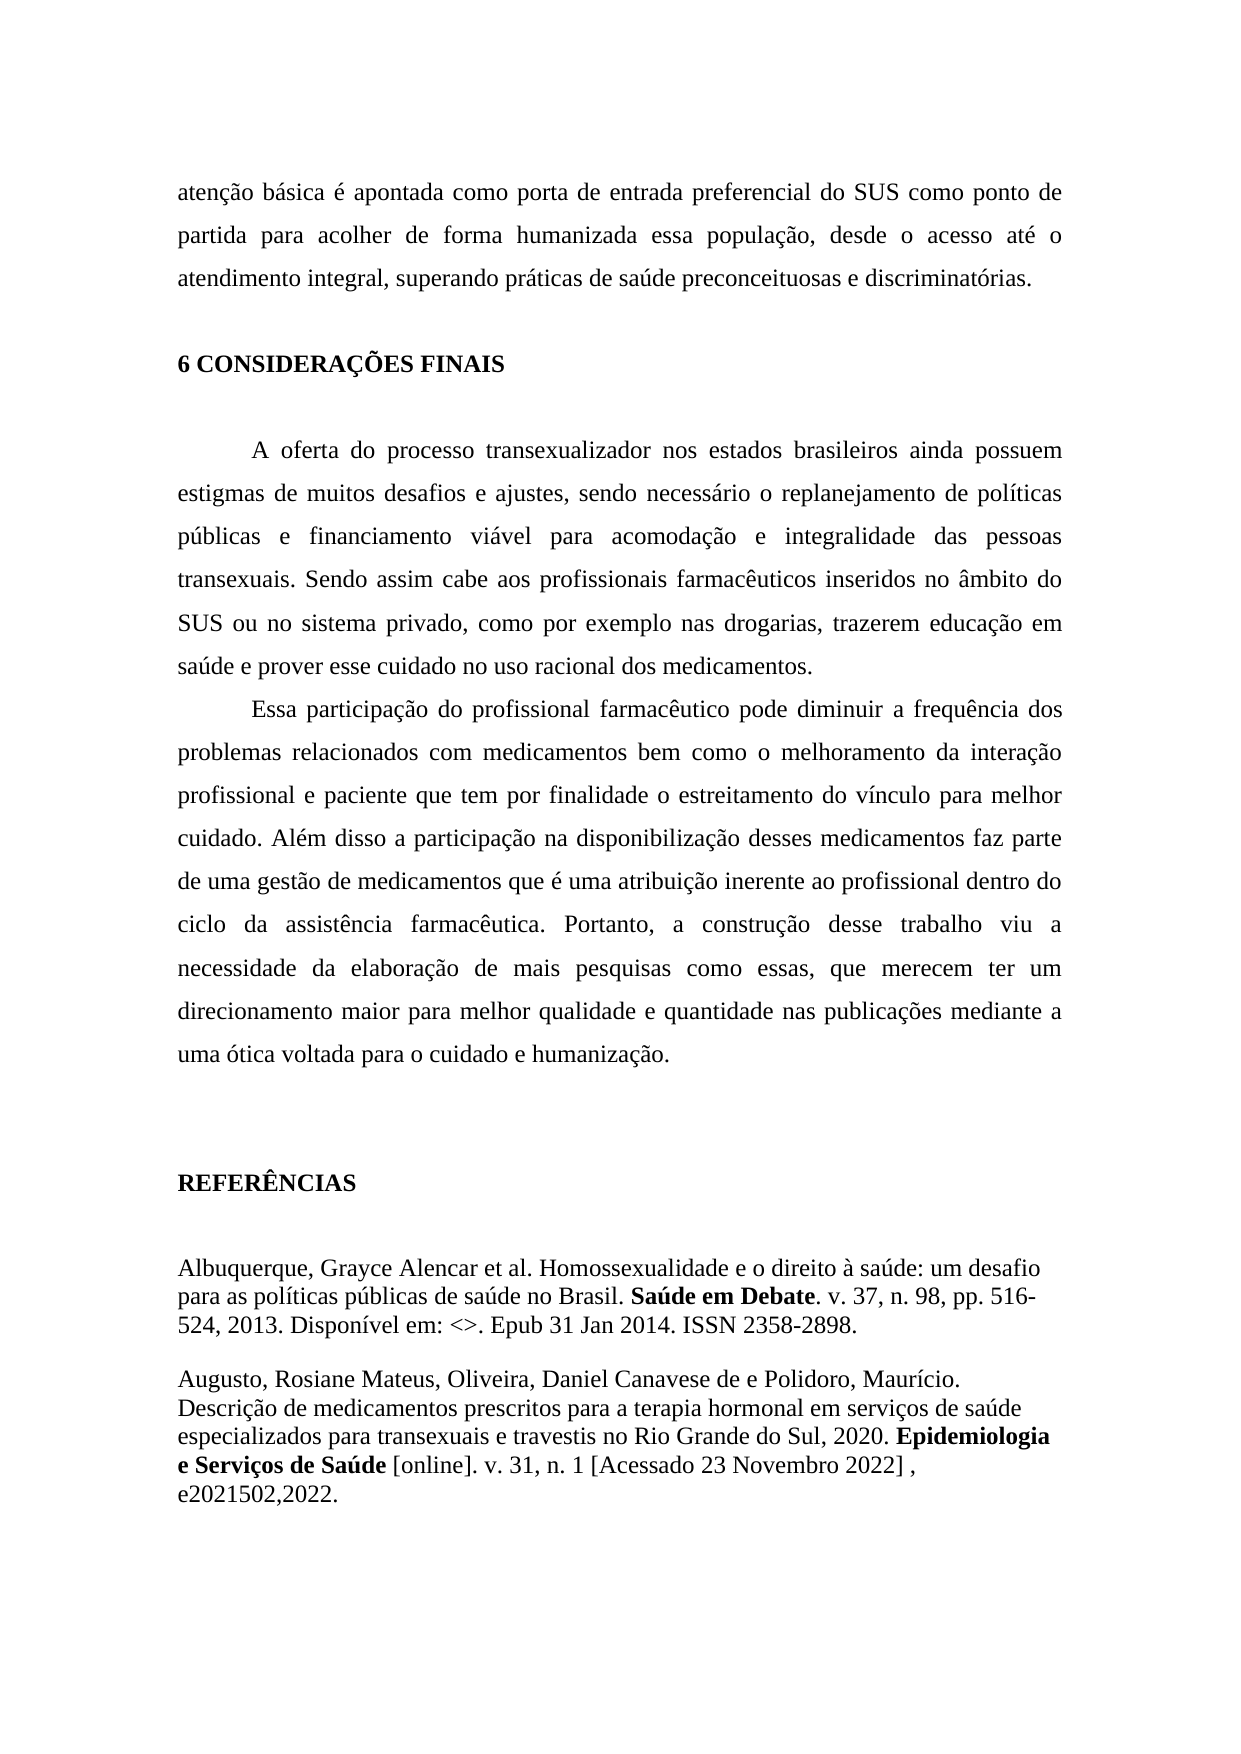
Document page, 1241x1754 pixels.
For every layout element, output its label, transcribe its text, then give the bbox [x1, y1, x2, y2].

text Essa participação do profissional farmacêutico pode diminuir a frequência dos problemas relacionados com medicamentos bem como o melhoramento da interação profissional e paciente que tem por finalidade o estreitamento do vínculo para melhor cuidado. Além disso a participação na disponibilização desses medicamentos faz parte de uma gestão de medicamentos que é uma atribuição inerente ao profissional dentro do ciclo da assistência farmacêutica. Portanto, a construção desse trabalho viu a necessidade da elaboração de mais pesquisas como essas, que merecem ter um direcionamento maior para melhor qualidade e quantidade nas publicações mediante a uma ótica voltada para o cuidado e humanização. [177, 694, 1063, 1068]
text Augusto, Rosiane Mateus, Oliveira, Daniel Canavese de e Polidoro, Maurício. Descrição de medicamentos prescritos para a terapia hormonal em serviços de saúde especializados para transexuais e travestis no Rio Grande do Sul, 2020. Epidemiologia e Serviços de Saúde [online]. v. 31, n. 1 [Acessado 23 Novembro 2022] , e2021502,2022. [177, 1364, 1063, 1508]
text 6 CONSIDERAÇÕES FINAIS [177, 349, 1063, 378]
text REFERÊNCIAS [177, 1168, 1063, 1197]
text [177, 177, 1063, 292]
text A oferta do processo transexualizador nos estados brasileiros ainda possuem estigmas de muitos desafios e ajustes, sendo necessário o replanejamento de políticas públicas e financiamento viável para acomodação e integralidade das pessoas transexuais. Sendo assim cabe aos profissionais farmacêuticos inseridos no âmbito do SUS ou no sistema privado, como por exemplo nas drogarias, trazerem educação em saúde e prover esse cuidado no uso racional dos medicamentos. [177, 435, 1063, 679]
text Albuquerque, Grayce Alencar et al. Homossexualidade e o direito à saúde: um desafio para as políticas públicas de saúde no Brasil. Saúde em Debate. v. 37, n. 98, pp. 516-524, 2013. Disponível em: <>. Epub 31 Jan 2014. ISSN 2358-2898. [177, 1253, 1063, 1339]
